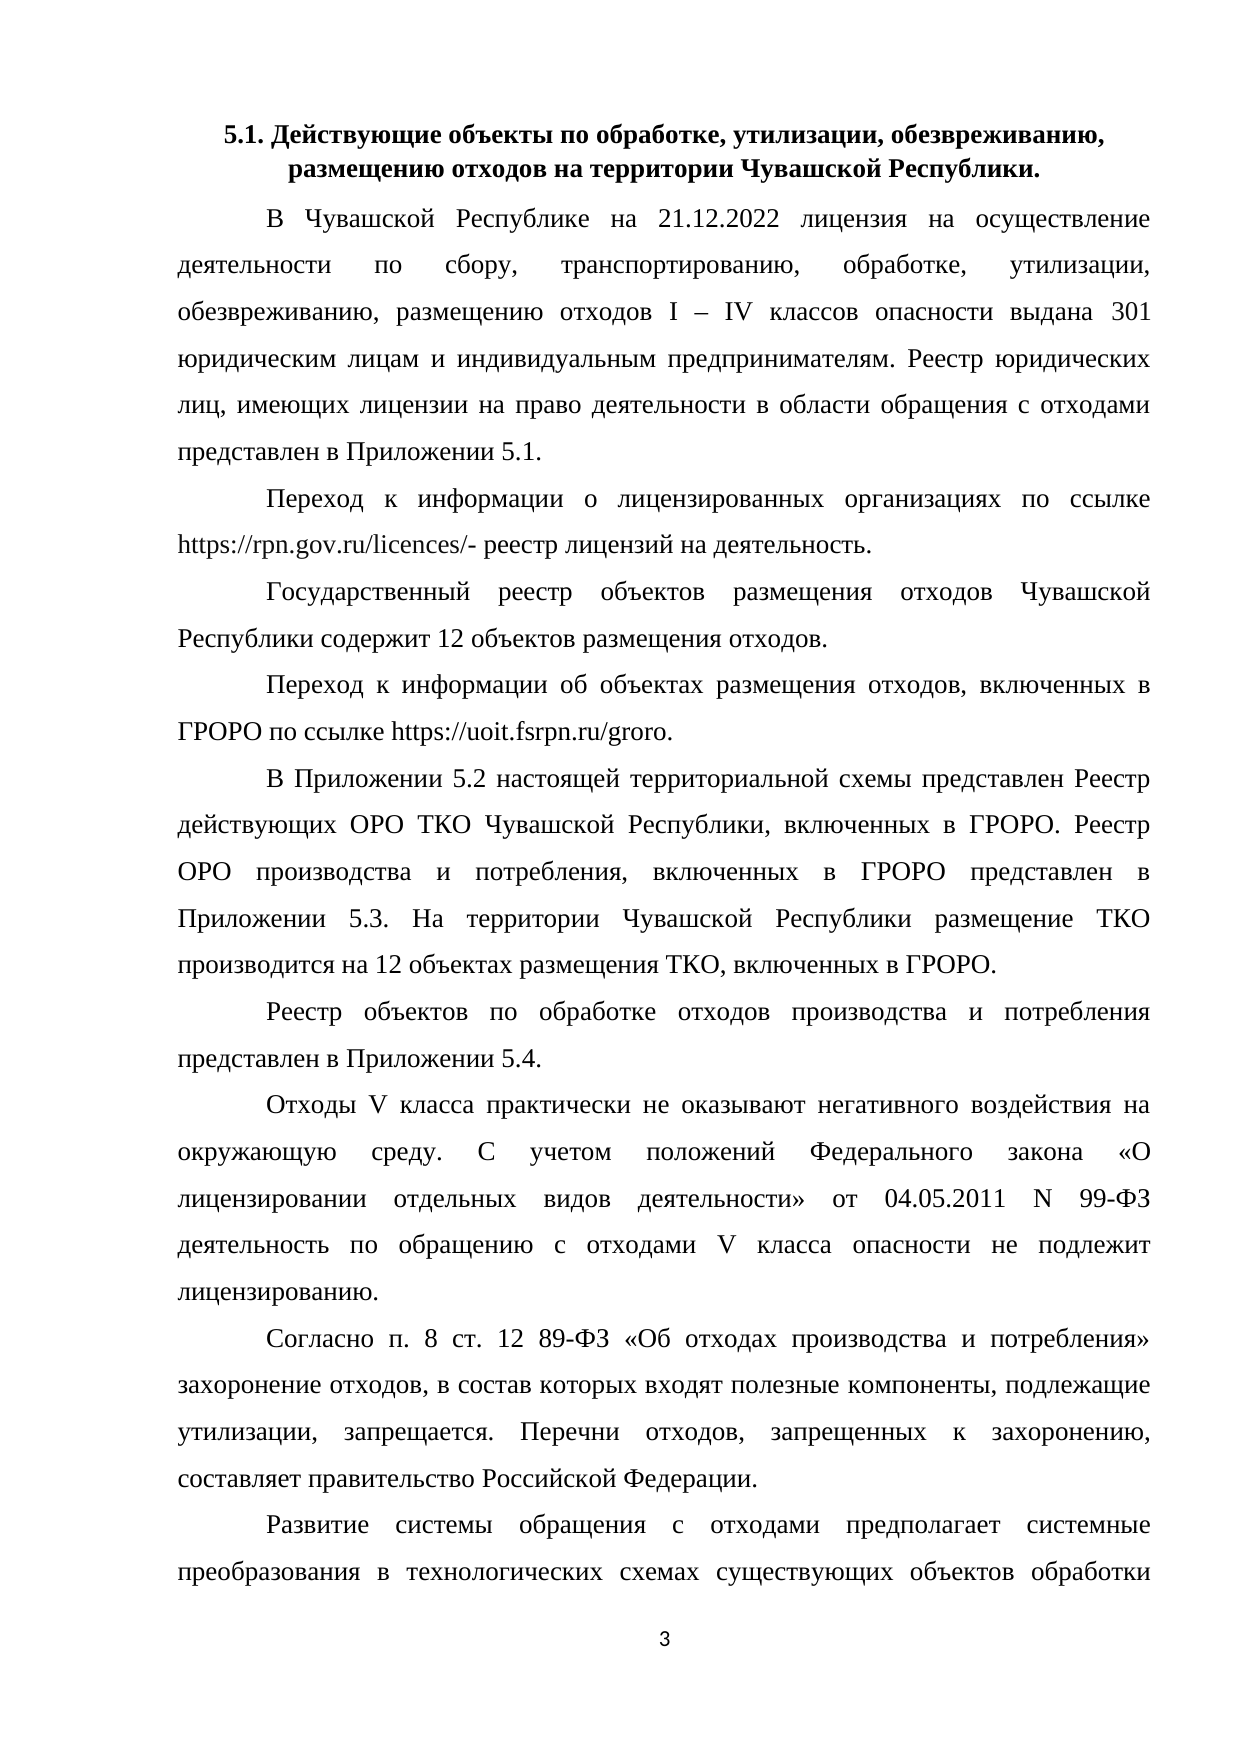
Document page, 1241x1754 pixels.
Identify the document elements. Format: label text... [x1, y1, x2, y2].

text 5.1. Действующие объекты по обработке, утилизации, обезвреживанию, размещению отходов на территории Чувашской Республики. [177, 118, 1152, 183]
text Согласно п. 8 ст. 12 89-ФЗ «Об отходах производства и потребления» захоронение отходов, в состав которых входят полезные компоненты, подлежащие утилизации, запрещается. Перечни отходов, запрещенных к захоронению, составляет правительство Российской Федерации. [177, 1322, 1152, 1493]
text Переход к информации о лицензированных организациях по ссылке https://rpn.gov.ru/licences/- реестр лицензий на деятельность. [177, 482, 1152, 560]
text В Чувашской Республике на 21.12.2022 лицензия на осуществление деятельности по сбору, транспортированию, обработке, утилизации, обезвреживанию, размещению отходов I – IV классов опасности выдана 301 юридическим лицам и индивидуальным предпринимателям. Реестр юридических лиц, имеющих лицензии на право деятельности в области обращения с отходами представлен в Приложении 5.1. [177, 202, 1152, 466]
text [177, 1508, 1152, 1586]
text Реестр объектов по обработке отходов производства и потребления представлен в Приложении 5.4. [177, 995, 1152, 1073]
text В Приложении 5.2 настоящей территориальной схемы представлен Реестр действующих ОРО ТКО Чувашской Республики, включенных в ГРОРО. Реестр ОРО производства и потребления, включенных в ГРОРО представлен в Приложении 5.3. На территории Чувашской Республики размещение ТКО производится на 12 объектах размещения ТКО, включенных в ГРОРО. [177, 762, 1152, 980]
text Государственный реестр объектов размещения отходов Чувашской Республики содержит 12 объектов размещения отходов. [177, 575, 1152, 653]
text Отходы V класса практически не оказывают негативного воздействия на окружающую среду. С учетом положений Федерального закона «О лицензировании отдельных видов деятельности» от 04.05.2011 N 99-ФЗ деятельность по обращению с отходами V класса опасности не подлежит лицензированию. [177, 1088, 1152, 1306]
text Переход к информации об объектах размещения отходов, включенных в ГРОРО по ссылке https://uoit.fsrpn.ru/groro. [177, 668, 1152, 746]
